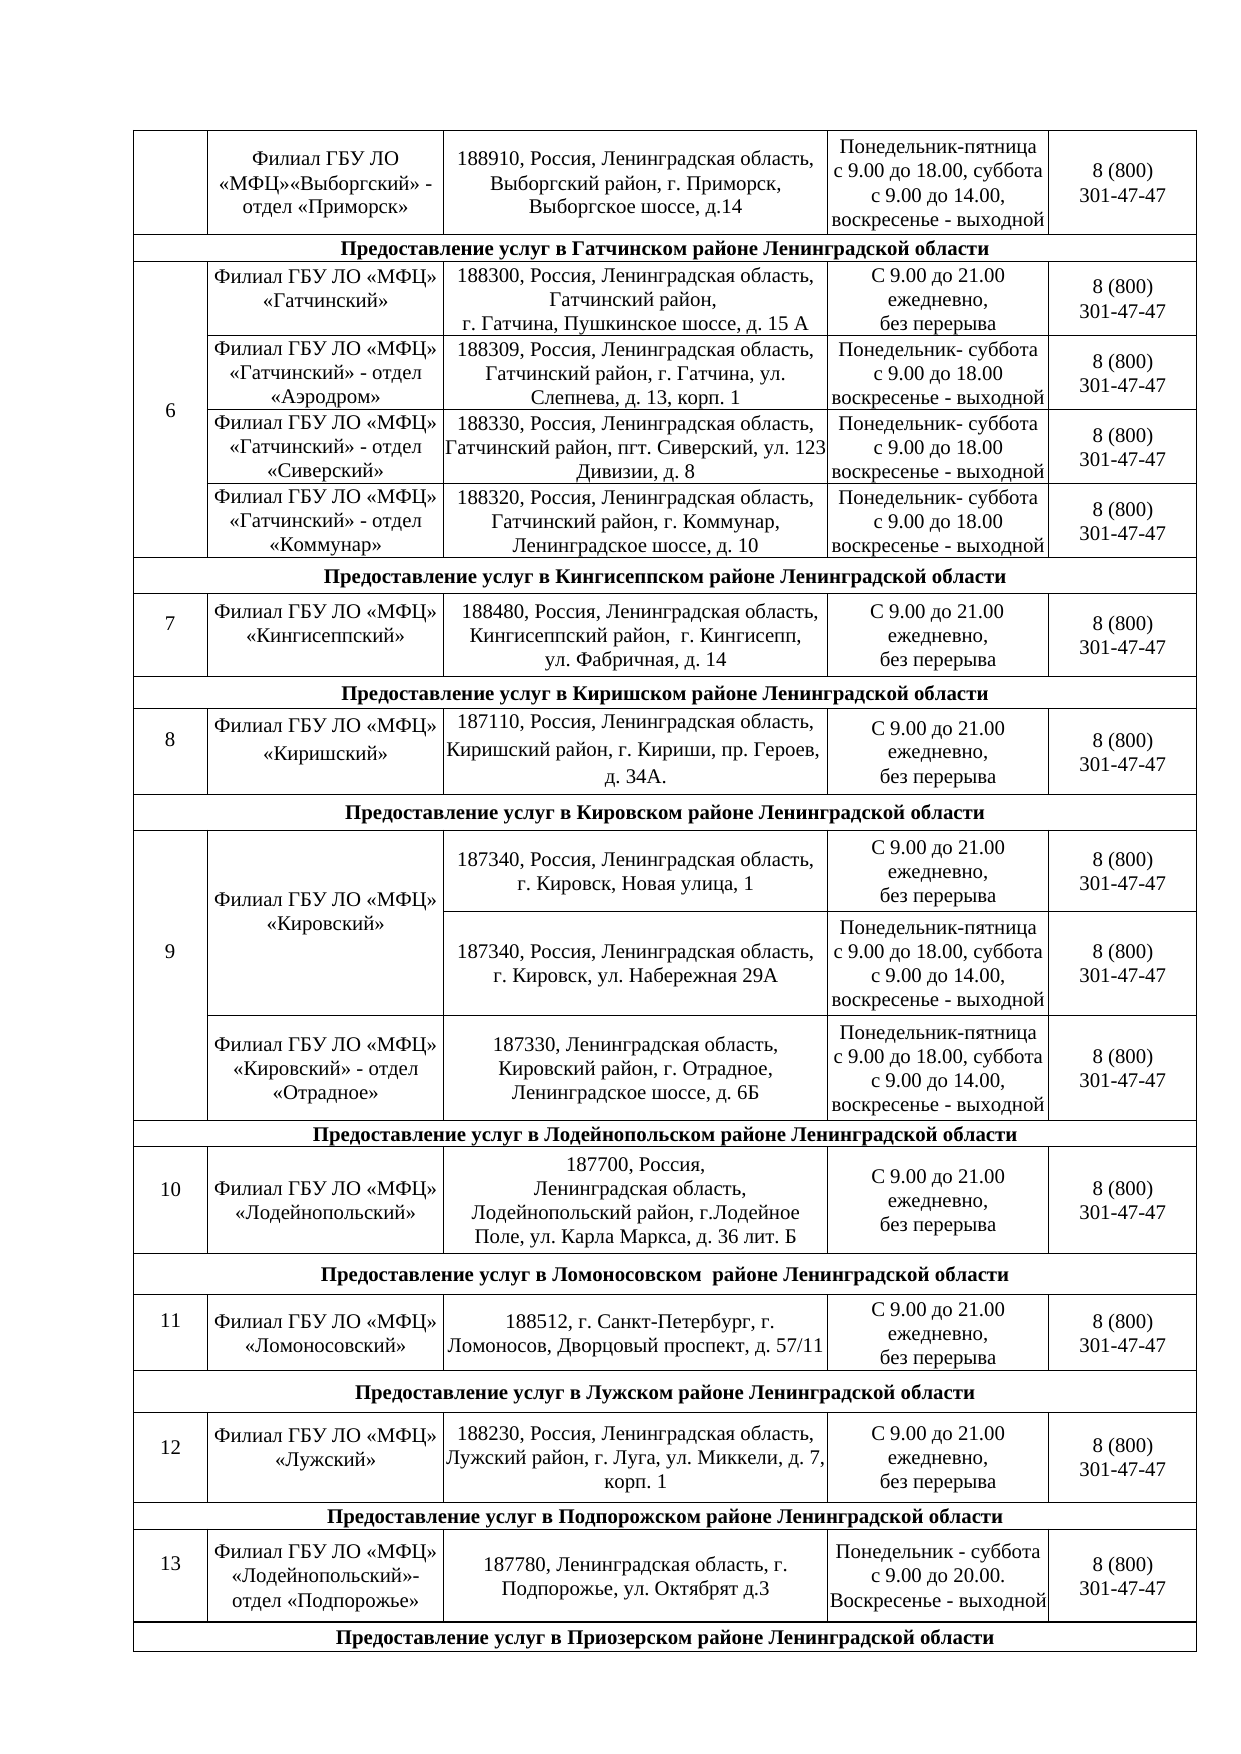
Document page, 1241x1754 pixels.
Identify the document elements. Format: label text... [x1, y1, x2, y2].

table_cell Филиал ГБУ ЛО «МФЦ» «Ломоносовский» [208, 1295, 443, 1370]
table_cell 6 [134, 262, 207, 557]
table_cell 8 (800) 301-47-47 [1049, 1016, 1196, 1120]
table_cell 8 (800) 301-47-47 [1049, 484, 1196, 557]
table_cell Филиал ГБУ ЛО «МФЦ» «Гатчинский» - отдел «Коммунар» [208, 484, 443, 557]
table_cell 12 [134, 1413, 207, 1502]
table_cell 188230, Россия, Ленинградская область, Лужский район, г. Луга, ул. Миккели, д. 7, корп. 1 [444, 1413, 827, 1502]
table_cell 8 (800) 301-47-47 [1049, 1147, 1196, 1253]
table_cell 187340, Россия, Ленинградская область, г. Кировск, ул. Набережная 29А [444, 912, 827, 1014]
table_cell С 9.00 до 21.00 ежедневно, без перерыва [828, 1413, 1048, 1502]
table_cell 7 [134, 594, 207, 676]
table_cell 188910, Россия, Ленинградская область, Выборгский район, г. Приморск, Выборгское шоссе, д.14 [444, 131, 827, 234]
table_cell 9 [134, 831, 207, 1120]
table_cell Предоставление услуг в Ломоносовском районе Ленинградской области [134, 1254, 1196, 1294]
table_cell Филиал ГБУ ЛО «МФЦ» «Гатчинский» [208, 262, 443, 335]
table_cell Филиал ГБУ ЛО «МФЦ» «Кировский» [208, 831, 443, 1014]
table_cell Понедельник - суббота с 9.00 до 20.00. Воскресенье - выходной [828, 1530, 1048, 1621]
table_cell 187340, Россия, Ленинградская область, г. Кировск, Новая улица, 1 [444, 831, 827, 911]
table_cell С 9.00 до 21.00 ежедневно, без перерыва [828, 1147, 1048, 1253]
table_cell С 9.00 до 21.00 ежедневно, без перерыва [828, 831, 1048, 911]
table_cell Предоставление услуг в Подпорожском районе Ленинградской области [134, 1503, 1196, 1528]
table_cell Филиал ГБУ ЛО «МФЦ»«Выборгский» - отдел «Приморск» [208, 131, 443, 234]
table_cell Понедельник- суббота с 9.00 до 18.00 воскресенье - выходной [828, 484, 1048, 557]
table_cell Филиал ГБУ ЛО «МФЦ» «Кировский» - отдел «Отрадное» [208, 1016, 443, 1120]
table_cell 8 (800) 301-47-47 [1049, 1295, 1196, 1370]
table_cell С 9.00 до 21.00 ежедневно, без перерыва [828, 1295, 1048, 1370]
table_cell 8 (800) 301-47-47 [1049, 1530, 1196, 1621]
table_cell 187780, Ленинградская область, г. Подпорожье, ул. Октябрят д.3 [444, 1530, 827, 1621]
table_cell 8 (800) 301-47-47 [1049, 336, 1196, 409]
table_cell 187700, Россия, Ленинградская область, Лодейнопольский район, г.Лодейное Поле, ул. Карла Маркса, д. 36 лит. Б [444, 1147, 827, 1253]
table_cell 8 [134, 709, 207, 794]
table_cell 8 (800) 301-47-47 [1049, 709, 1196, 794]
table_cell 187110, Россия, Ленинградская область, Киришский район, г. Кириши, пр. Героев, д. 34А. [444, 709, 827, 794]
table_cell Филиал ГБУ ЛО «МФЦ» «Гатчинский» - отдел «Сиверский» [208, 410, 443, 483]
table_cell Предоставление услуг в Приозерском районе Ленинградской области [134, 1623, 1196, 1651]
table_cell Понедельник- суббота с 9.00 до 18.00 воскресенье - выходной [828, 410, 1048, 483]
table_cell Филиал ГБУ ЛО «МФЦ» «Гатчинский» - отдел «Аэродром» [208, 336, 443, 409]
table_cell 8 (800) 301-47-47 [1049, 1413, 1196, 1502]
table_cell 8 (800) 301-47-47 [1049, 262, 1196, 335]
table_cell 188480, Россия, Ленинградская область, Кингисеппский район, г. Кингисепп, ул. Фабричная, д. 14 [444, 594, 827, 676]
table_cell Предоставление услуг в Лужском районе Ленинградской области [134, 1371, 1196, 1412]
table_cell Предоставление услуг в Киришском районе Ленинградской области [134, 677, 1196, 708]
table_cell Предоставление услуг в Гатчинском районе Ленинградской области [134, 235, 1196, 261]
table_cell 8 (800) 301-47-47 [1049, 831, 1196, 911]
table_cell 13 [134, 1530, 207, 1621]
table_cell Предоставление услуг в Лодейнопольском районе Ленинградской области [134, 1121, 1196, 1146]
table_cell Понедельник- суббота с 9.00 до 18.00 воскресенье - выходной [828, 336, 1048, 409]
table_cell 188512, г. Санкт-Петербург, г. Ломоносов, Дворцовый проспект, д. 57/11 [444, 1295, 827, 1370]
table_cell 11 [134, 1295, 207, 1370]
table_cell Филиал ГБУ ЛО «МФЦ» «Кингисеппский» [208, 594, 443, 676]
table_cell Филиал ГБУ ЛО «МФЦ» «Лужский» [208, 1413, 443, 1502]
table_cell 8 (800) 301-47-47 [1049, 594, 1196, 676]
table_cell Предоставление услуг в Кингисеппском районе Ленинградской области [134, 558, 1196, 593]
table_cell Понедельник-пятница с 9.00 до 18.00, суббота с 9.00 до 14.00, воскресенье - выходной [828, 131, 1048, 234]
table_cell 187330, Ленинградская область, Кировский район, г. Отрадное, Ленинградское шоссе, д. 6Б [444, 1016, 827, 1120]
table_cell 8 (800) 301-47-47 [1049, 912, 1196, 1014]
table_cell С 9.00 до 21.00 ежедневно, без перерыва [828, 709, 1048, 794]
table_cell 10 [134, 1147, 207, 1253]
table_cell Филиал ГБУ ЛО «МФЦ» «Лодейнопольский» [208, 1147, 443, 1253]
table_cell Понедельник-пятница с 9.00 до 18.00, суббота с 9.00 до 14.00, воскресенье - выходной [828, 1016, 1048, 1120]
table_cell Филиал ГБУ ЛО «МФЦ» «Лодейнопольский»-отдел «Подпорожье» [208, 1530, 443, 1621]
table_cell Филиал ГБУ ЛО «МФЦ» «Киришский» [208, 709, 443, 794]
table_cell Предоставление услуг в Кировском районе Ленинградской области [134, 795, 1196, 829]
table_cell 8 (800) 301-47-47 [1049, 410, 1196, 483]
table_cell С 9.00 до 21.00 ежедневно, без перерыва [828, 262, 1048, 335]
table_cell 8 (800) 301-47-47 [1049, 131, 1196, 234]
table_cell С 9.00 до 21.00 ежедневно, без перерыва [828, 594, 1048, 676]
table_cell Понедельник-пятница с 9.00 до 18.00, суббота с 9.00 до 14.00, воскресенье - выходной [828, 912, 1048, 1014]
